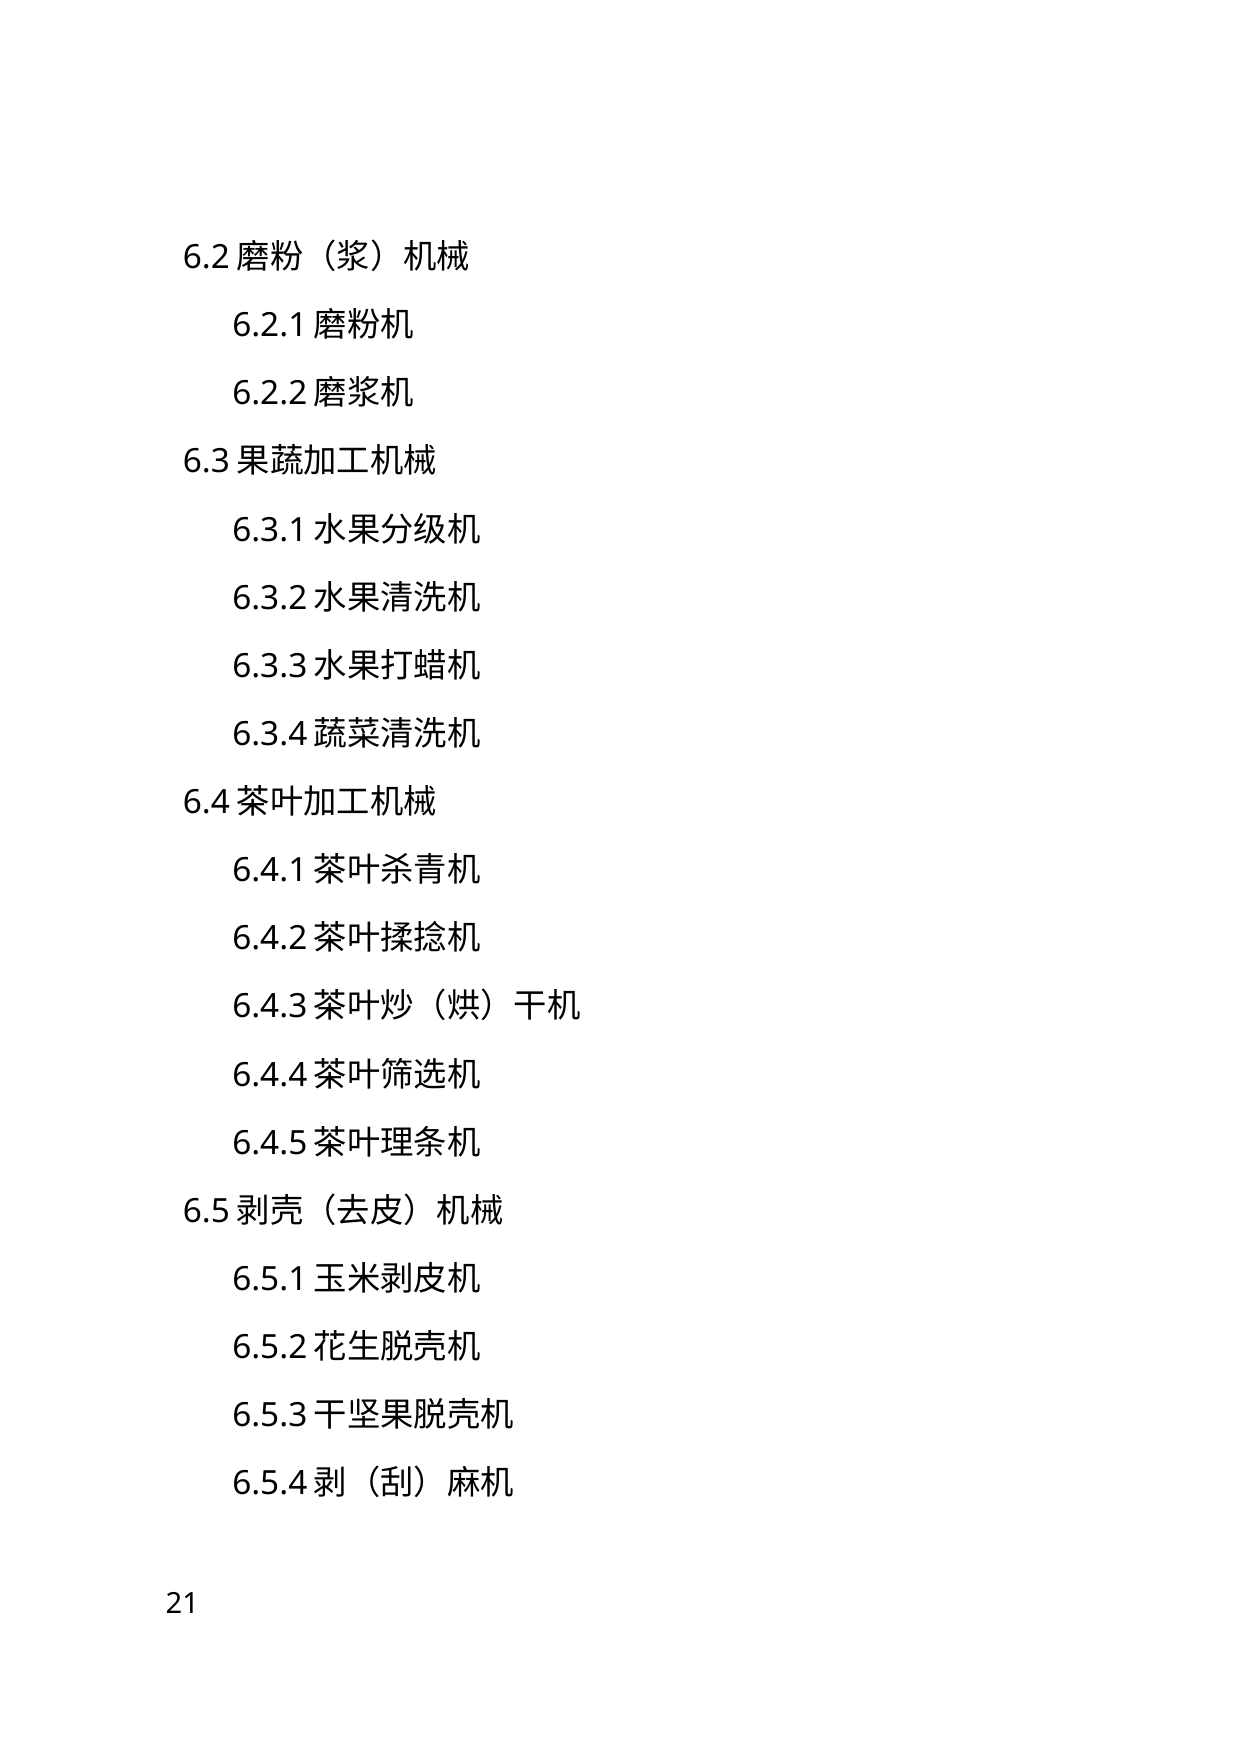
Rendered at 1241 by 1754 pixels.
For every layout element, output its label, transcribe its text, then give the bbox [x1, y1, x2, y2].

text 6.4.1茶叶杀青机 [165, 846, 1087, 891]
text 6.4.5茶叶理条机 [165, 1118, 1087, 1164]
text 6.3果蔬加工机械 [165, 437, 1087, 483]
text 6.4茶叶加工机械 [165, 778, 1087, 823]
text 6.5.3干坚果脱壳机 [165, 1391, 1087, 1436]
text 6.3.1水果分级机 [165, 505, 1087, 551]
text 6.3.3水果打蜡机 [165, 642, 1087, 687]
text 6.5.2花生脱壳机 [165, 1323, 1087, 1368]
text 6.4.3茶叶炒（烘）干机 [165, 982, 1087, 1028]
text 6.5.4剥（刮）麻机 [165, 1459, 1087, 1504]
text 6.3.4蔬菜清洗机 [165, 710, 1087, 755]
text 6.2.2磨浆机 [165, 369, 1087, 414]
text 6.2磨粉（浆）机械 [165, 233, 1087, 278]
text 6.4.4茶叶筛选机 [165, 1050, 1087, 1096]
text 6.5.1玉米剥皮机 [165, 1255, 1087, 1300]
text 6.4.2茶叶揉捻机 [165, 914, 1087, 959]
text 6.2.1磨粉机 [165, 301, 1087, 346]
text 6.5剥壳（去皮）机械 [165, 1187, 1087, 1232]
text 6.3.2水果清洗机 [165, 573, 1087, 619]
